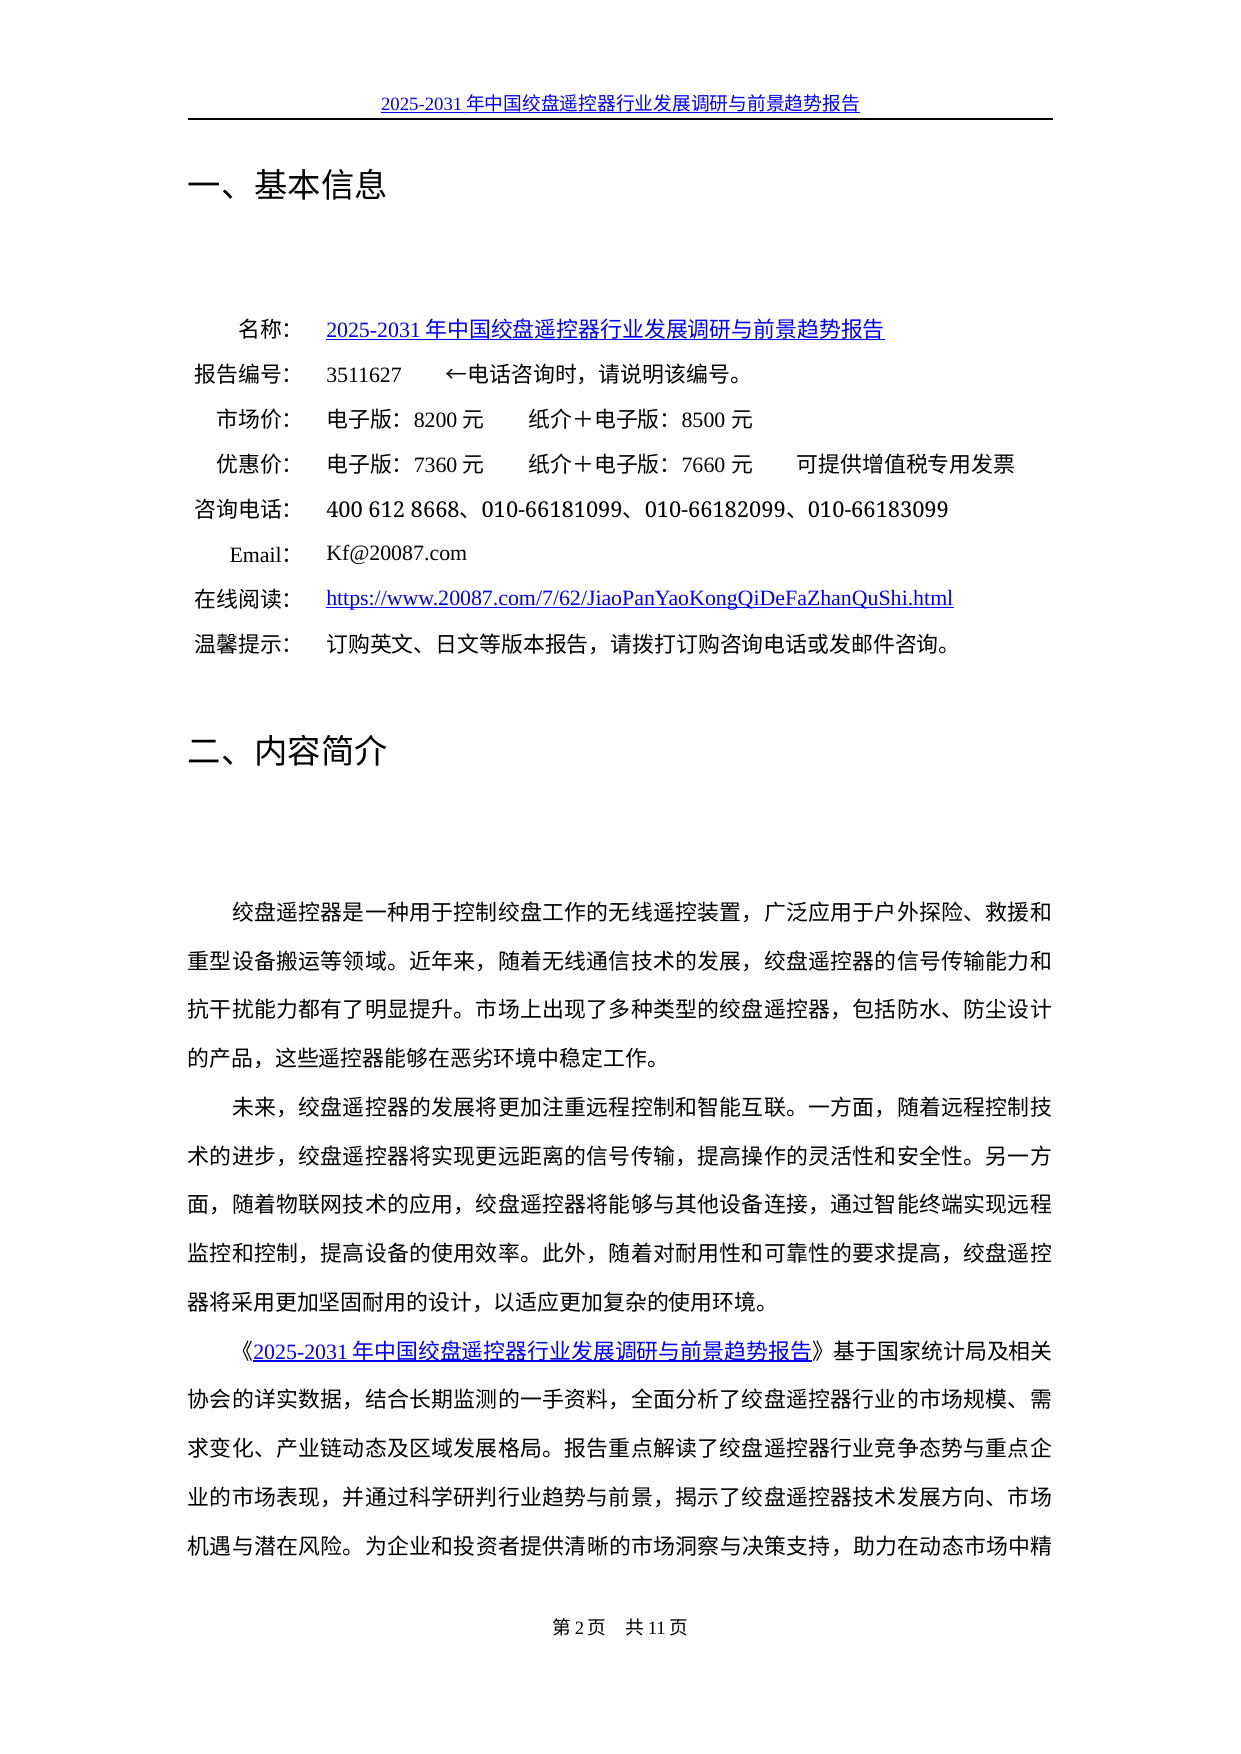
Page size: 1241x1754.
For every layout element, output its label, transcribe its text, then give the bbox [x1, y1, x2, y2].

title 一、基本信息 [187, 150, 1053, 215]
table_cell 电子版：8200 元 纸介＋电子版：8500 元 [315, 402, 1073, 447]
table_cell 3511627 ←电话咨询时，请说明该编号。 [315, 357, 1073, 402]
table_cell 在线阅读： [167, 582, 315, 627]
table_cell 订购英文、日文等版本报告，请拨打订购咨询电话或发邮件咨询。 [315, 627, 1073, 672]
table_cell [315, 582, 1073, 627]
table_cell 报告编号： [167, 357, 315, 402]
table_cell Email： [167, 537, 315, 582]
table_cell Kf@20087.com [315, 537, 1073, 582]
table_cell 400 612 8668、010-66181099、010-66182099、010-66183099 [315, 492, 1073, 537]
title 二、内容简介 [187, 717, 1053, 782]
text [187, 894, 1053, 1561]
table_cell 优惠价： [167, 447, 315, 492]
table_cell 温馨提示： [167, 627, 315, 672]
table_cell 市场价： [167, 402, 315, 447]
table_header 名称： [167, 312, 315, 357]
table_cell 咨询电话： [167, 492, 315, 537]
table_header 2025-2031年中国绞盘遥控器行业发展调研与前景趋势报告 [315, 312, 1073, 357]
table_cell 电子版：7360 元 纸介＋电子版：7660 元 可提供增值税专用发票 [315, 447, 1073, 492]
